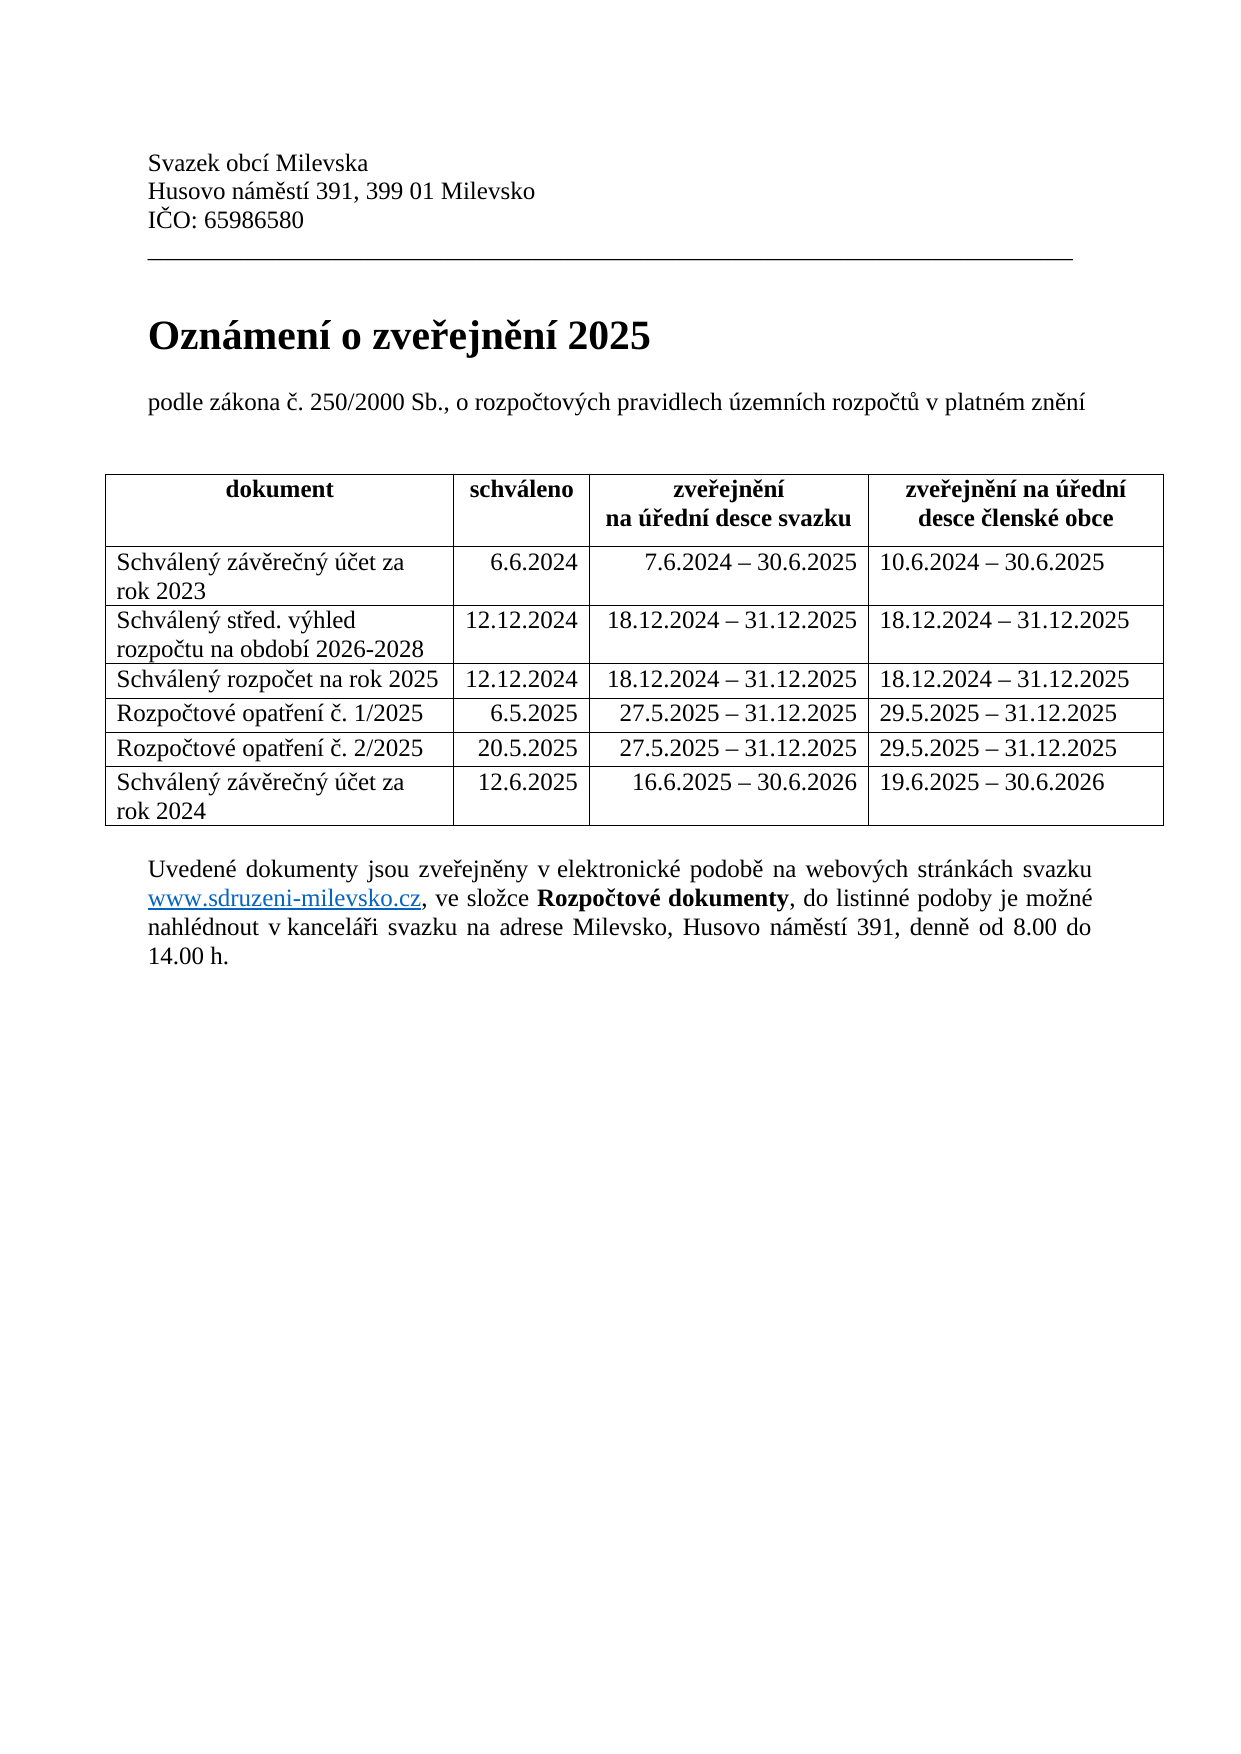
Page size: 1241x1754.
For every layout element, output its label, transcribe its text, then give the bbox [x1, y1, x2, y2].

table_header dokument [106, 475, 453, 546]
table_cell 10.6.2024 – 30.6.2025 [869, 547, 1163, 604]
table_cell 12.6.2025 [454, 767, 589, 825]
table_cell 7.6.2024 – 30.6.2025 [590, 547, 868, 604]
table_cell Rozpočtové opatření č. 2/2025 [106, 733, 453, 766]
text IČO: 65986580 [148, 205, 1093, 234]
table_cell 27.5.2025 – 31.12.2025 [590, 699, 868, 732]
table_cell Schválený závěrečný účet za rok 2023 [106, 547, 453, 604]
table_cell 27.5.2025 – 31.12.2025 [590, 733, 868, 766]
text Svazek obcí Milevska [148, 148, 1093, 176]
table_cell 18.12.2024 – 31.12.2025 [590, 664, 868, 697]
table_cell 12.12.2024 [454, 664, 589, 697]
table_cell 6.5.2025 [454, 699, 589, 732]
table_cell 16.6.2025 – 30.6.2026 [590, 767, 868, 825]
table_cell 29.5.2025 – 31.12.2025 [869, 733, 1163, 766]
table_header zveřejnění na úřední desce členské obce [869, 475, 1163, 546]
text Oznámení o zveřejnění 2025 [148, 311, 1093, 358]
table_header zveřejnění na úřední desce svazku [590, 475, 868, 546]
table_cell Schválený rozpočet na rok 2025 [106, 664, 453, 697]
table_cell 18.12.2024 – 31.12.2025 [869, 606, 1163, 663]
text podle zákona č. 250/2000 Sb., o rozpočtových pravidlech územních rozpočtů v platném znění [148, 387, 1093, 416]
text Husovo náměstí 391, 399 01 Milevsko [148, 176, 1093, 205]
table_cell 18.12.2024 – 31.12.2025 [590, 606, 868, 663]
table_cell 29.5.2025 – 31.12.2025 [869, 699, 1163, 732]
table_cell 6.6.2024 [454, 547, 589, 604]
table_cell Schválený závěrečný účet za rok 2024 [106, 767, 453, 825]
text __________________________________________________________________________ [148, 234, 1093, 263]
text Uvedené dokumenty jsou zveřejněny v elektronické podobě na webových stránkách svazku www.sdruzeni-milevsko.cz, ve složce Rozpočtové dokumenty, do listinné podoby je možné nahlédnout v kanceláři svazku na adrese Milevsko, Husovo náměstí 391, denně od 8.00 do 14.00 h. [148, 854, 1093, 969]
table_cell Rozpočtové opatření č. 1/2025 [106, 699, 453, 732]
table_cell 20.5.2025 [454, 733, 589, 766]
table_header schváleno [454, 475, 589, 546]
table_cell 18.12.2024 – 31.12.2025 [869, 664, 1163, 697]
table_cell Schválený střed. výhled rozpočtu na období 2026-2028 [106, 606, 453, 663]
table_cell 12.12.2024 [454, 606, 589, 663]
table_cell 19.6.2025 – 30.6.2026 [869, 767, 1163, 825]
